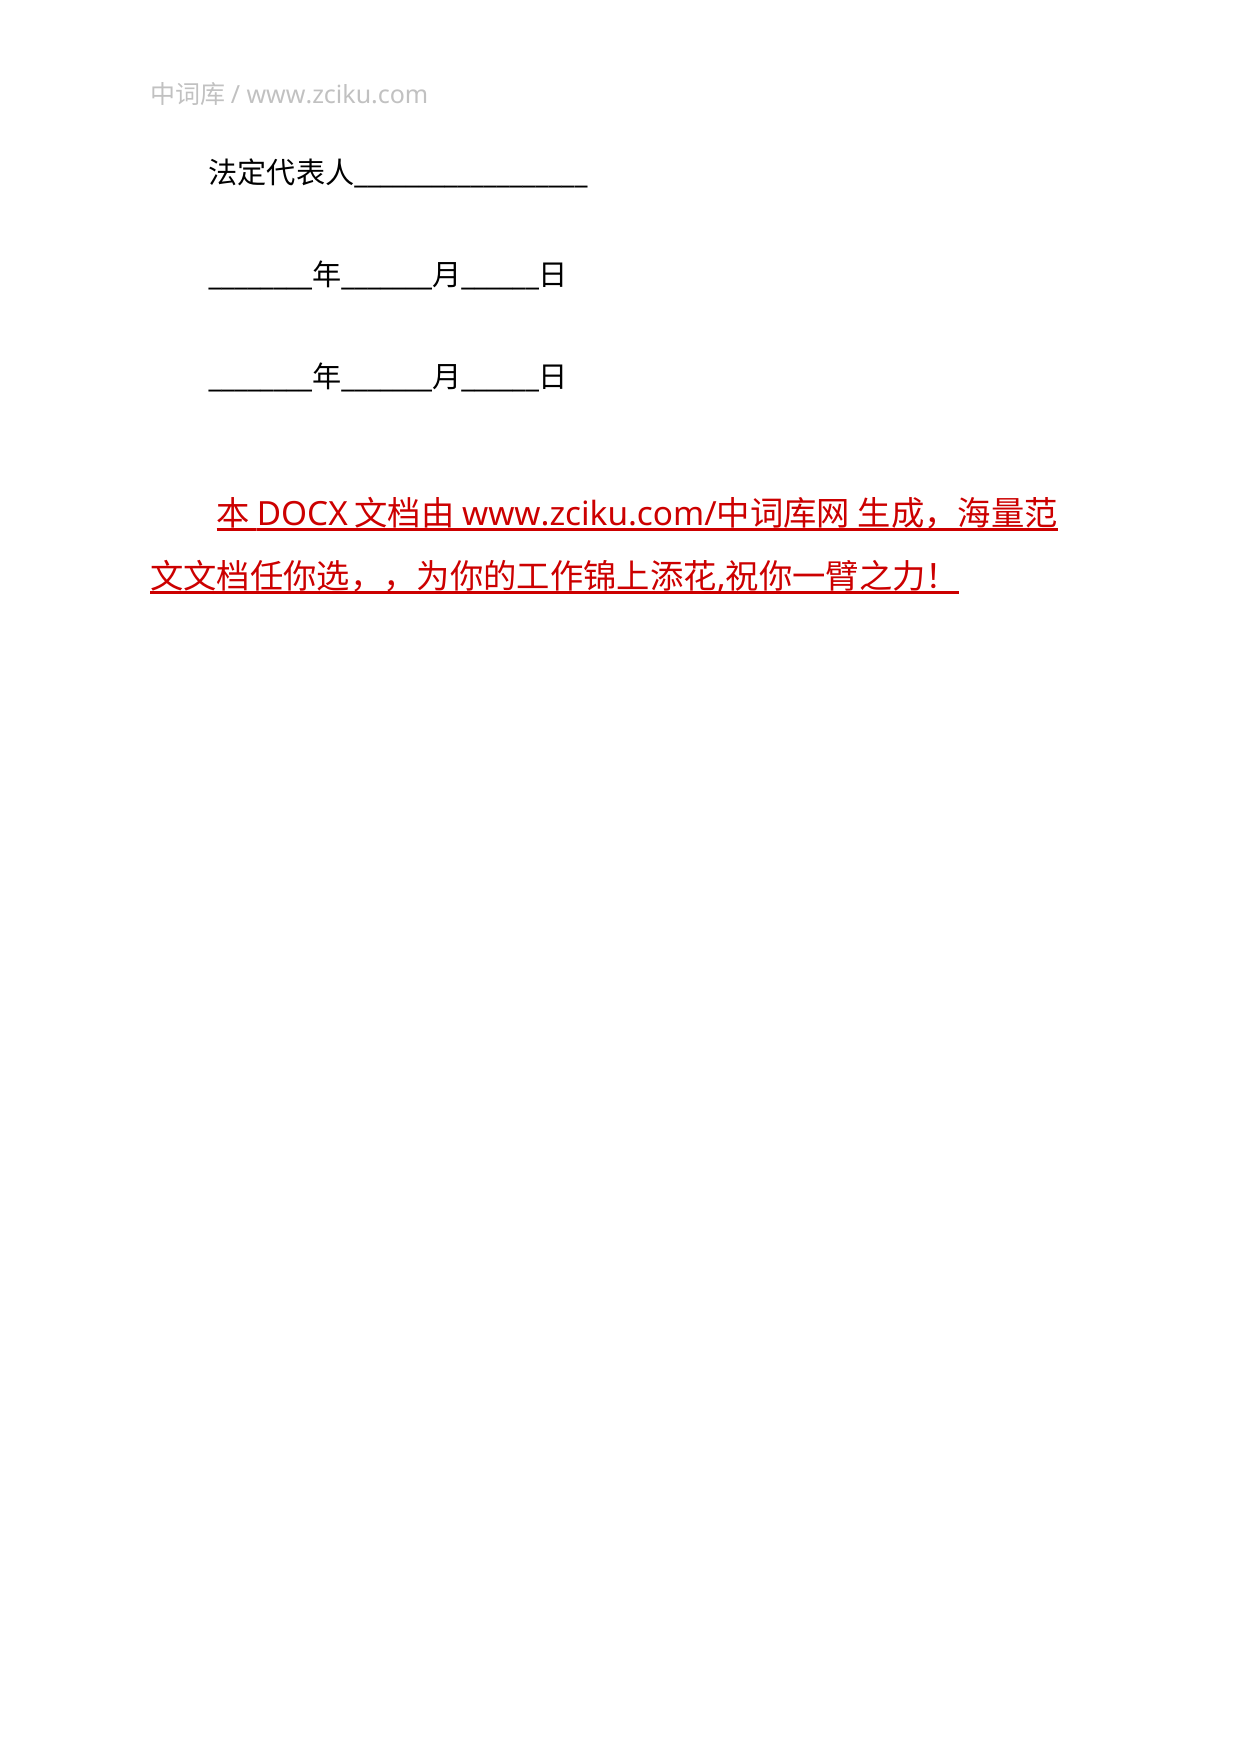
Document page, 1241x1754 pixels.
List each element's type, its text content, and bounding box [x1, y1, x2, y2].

text ________年_______月______日 [150, 354, 1090, 396]
text ________年_______月______日 [150, 252, 1090, 294]
text 法定代表人__________________ [150, 150, 1090, 192]
text 本DOCX文档由 www.zciku.com/中词库网 生成，海量范文文档任你选，，为你的工作锦上添花,祝你一臂之力！ [150, 487, 1090, 598]
